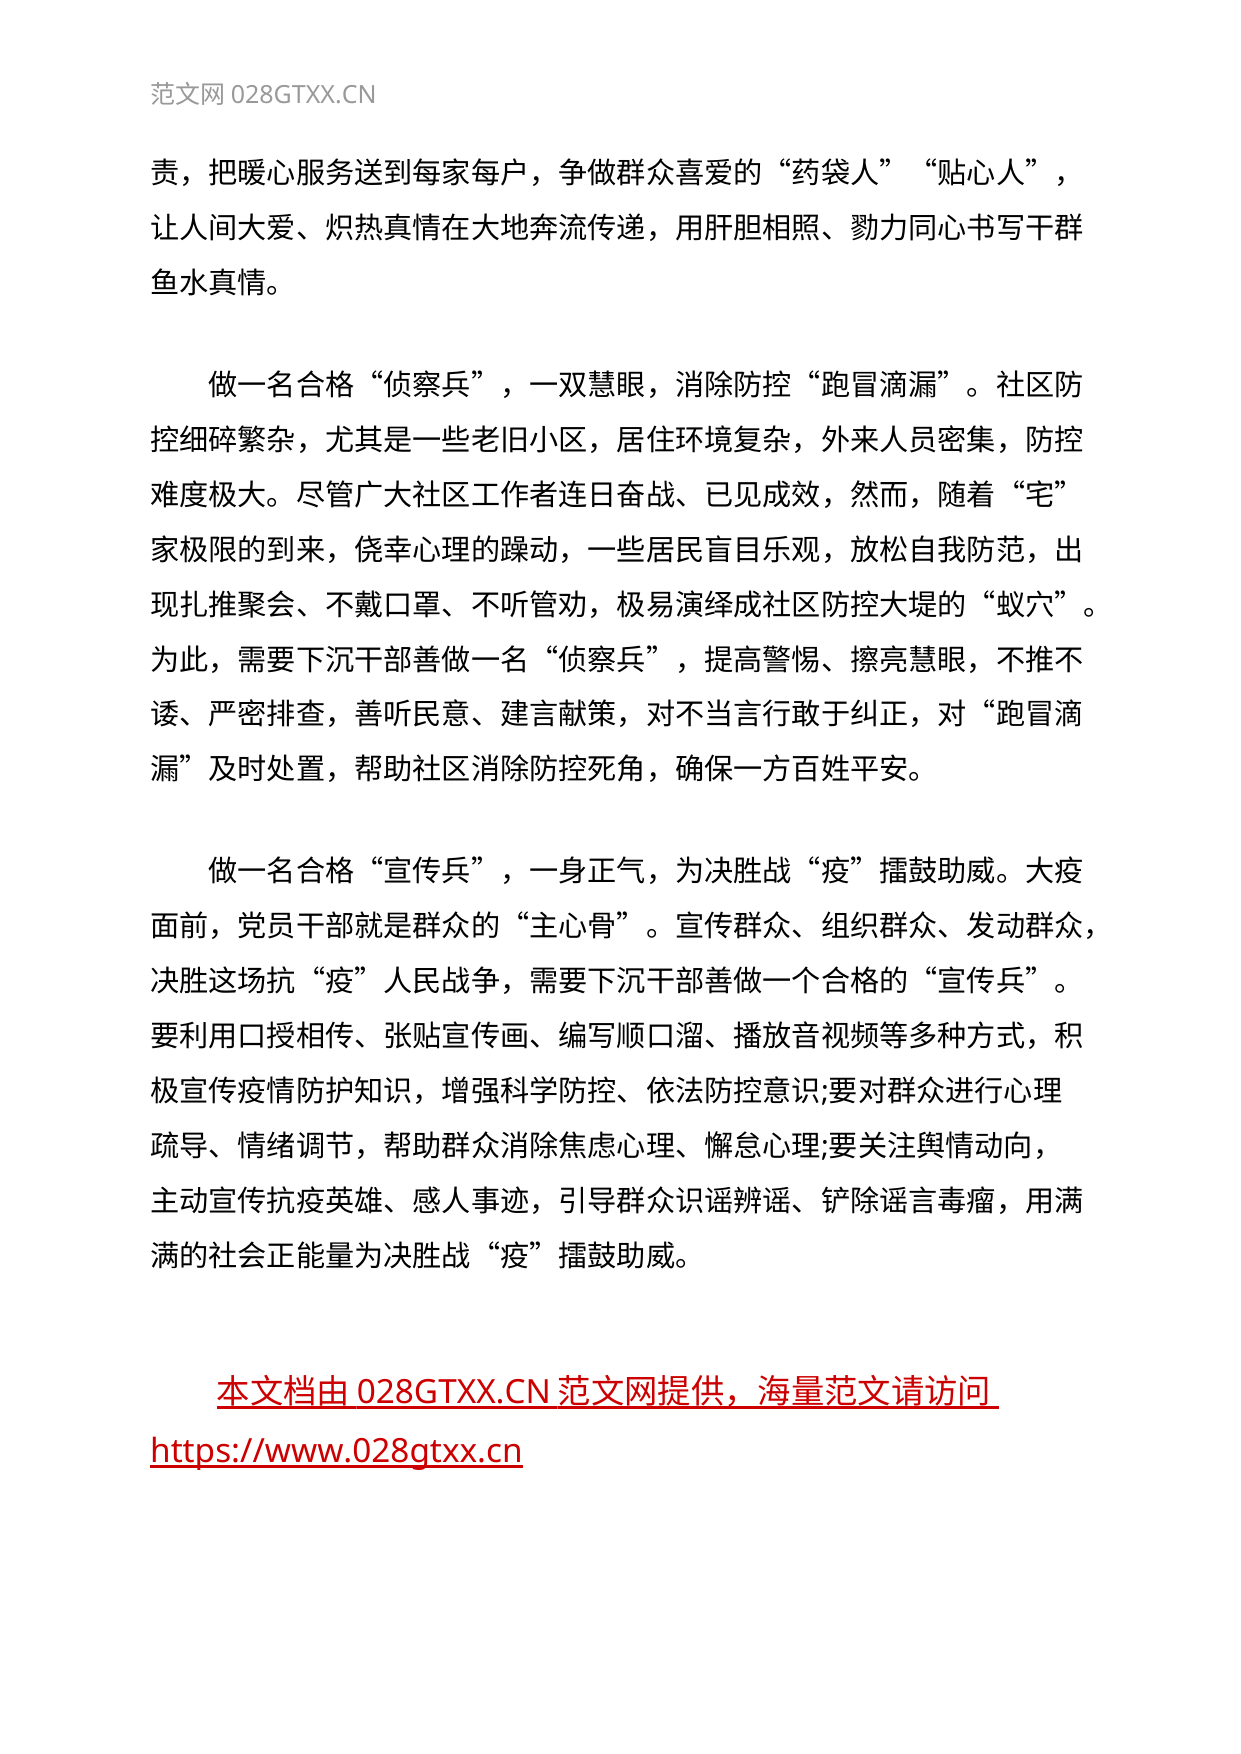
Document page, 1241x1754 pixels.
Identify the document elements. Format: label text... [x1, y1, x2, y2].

text 做一名合格“侦察兵”，一双慧眼，消除防控“跑冒滴漏”。社区防控细碎繁杂，尤其是一些老旧小区，居住环境复杂，外来人员密集，防控难度极大。尽管广大社区工作者连日奋战、已见成效，然而，随着“宅”家极限的到来，侥幸心理的躁动，一些居民盲目乐观，放松自我防范，出现扎推聚会、不戴口罩、不听管劝，极易演绎成社区防控大堤的“蚁穴”。为此，需要下沉干部善做一名“侦察兵”，提高警惕、擦亮慧眼，不推不诿、严密排查，善听民意、建言献策，对不当言行敢于纠正，对“跑冒滴漏”及时处置，帮助社区消除防控死角，确保一方百姓平安。 [150, 362, 1090, 788]
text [150, 150, 1090, 302]
text 本文档由028GTXX.CN范文网提供，海量范文请访问 https://www.028gtxx.cn [150, 1365, 1090, 1472]
text 做一名合格“宣传兵”，一身正气，为决胜战“疫”擂鼓助威。大疫面前，党员干部就是群众的“主心骨”。宣传群众、组织群众、发动群众，决胜这场抗“疫”人民战争，需要下沉干部善做一个合格的“宣传兵”。要利用口授相传、张贴宣传画、编写顺口溜、播放音视频等多种方式，积极宣传疫情防护知识，增强科学防控、依法防控意识;要对群众进行心理疏导、情绪调节，帮助群众消除焦虑心理、懈怠心理;要关注舆情动向，主动宣传抗疫英雄、感人事迹，引导群众识谣辨谣、铲除谣言毒瘤，用满满的社会正能量为决胜战“疫”擂鼓助威。 [150, 848, 1090, 1274]
